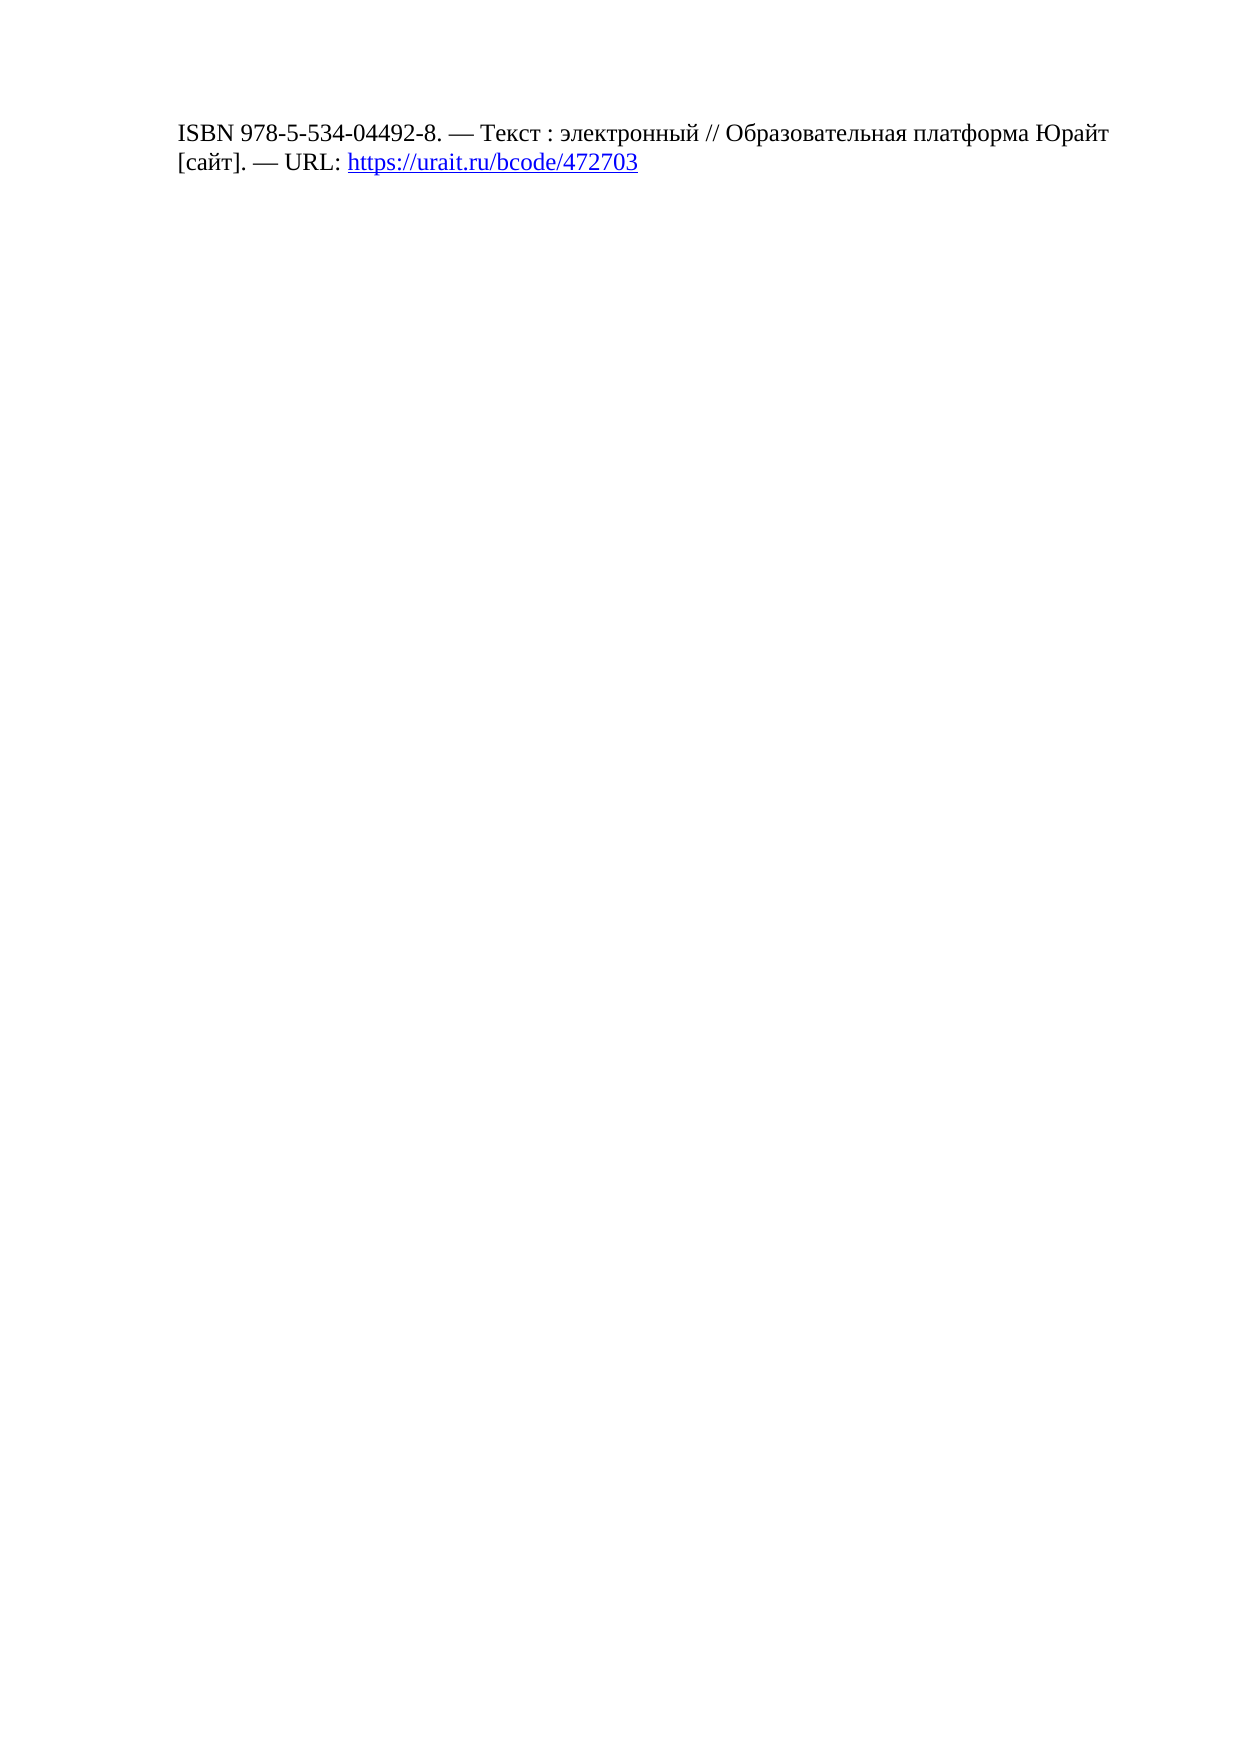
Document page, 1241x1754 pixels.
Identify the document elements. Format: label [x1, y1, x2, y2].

text [177, 118, 1152, 176]
